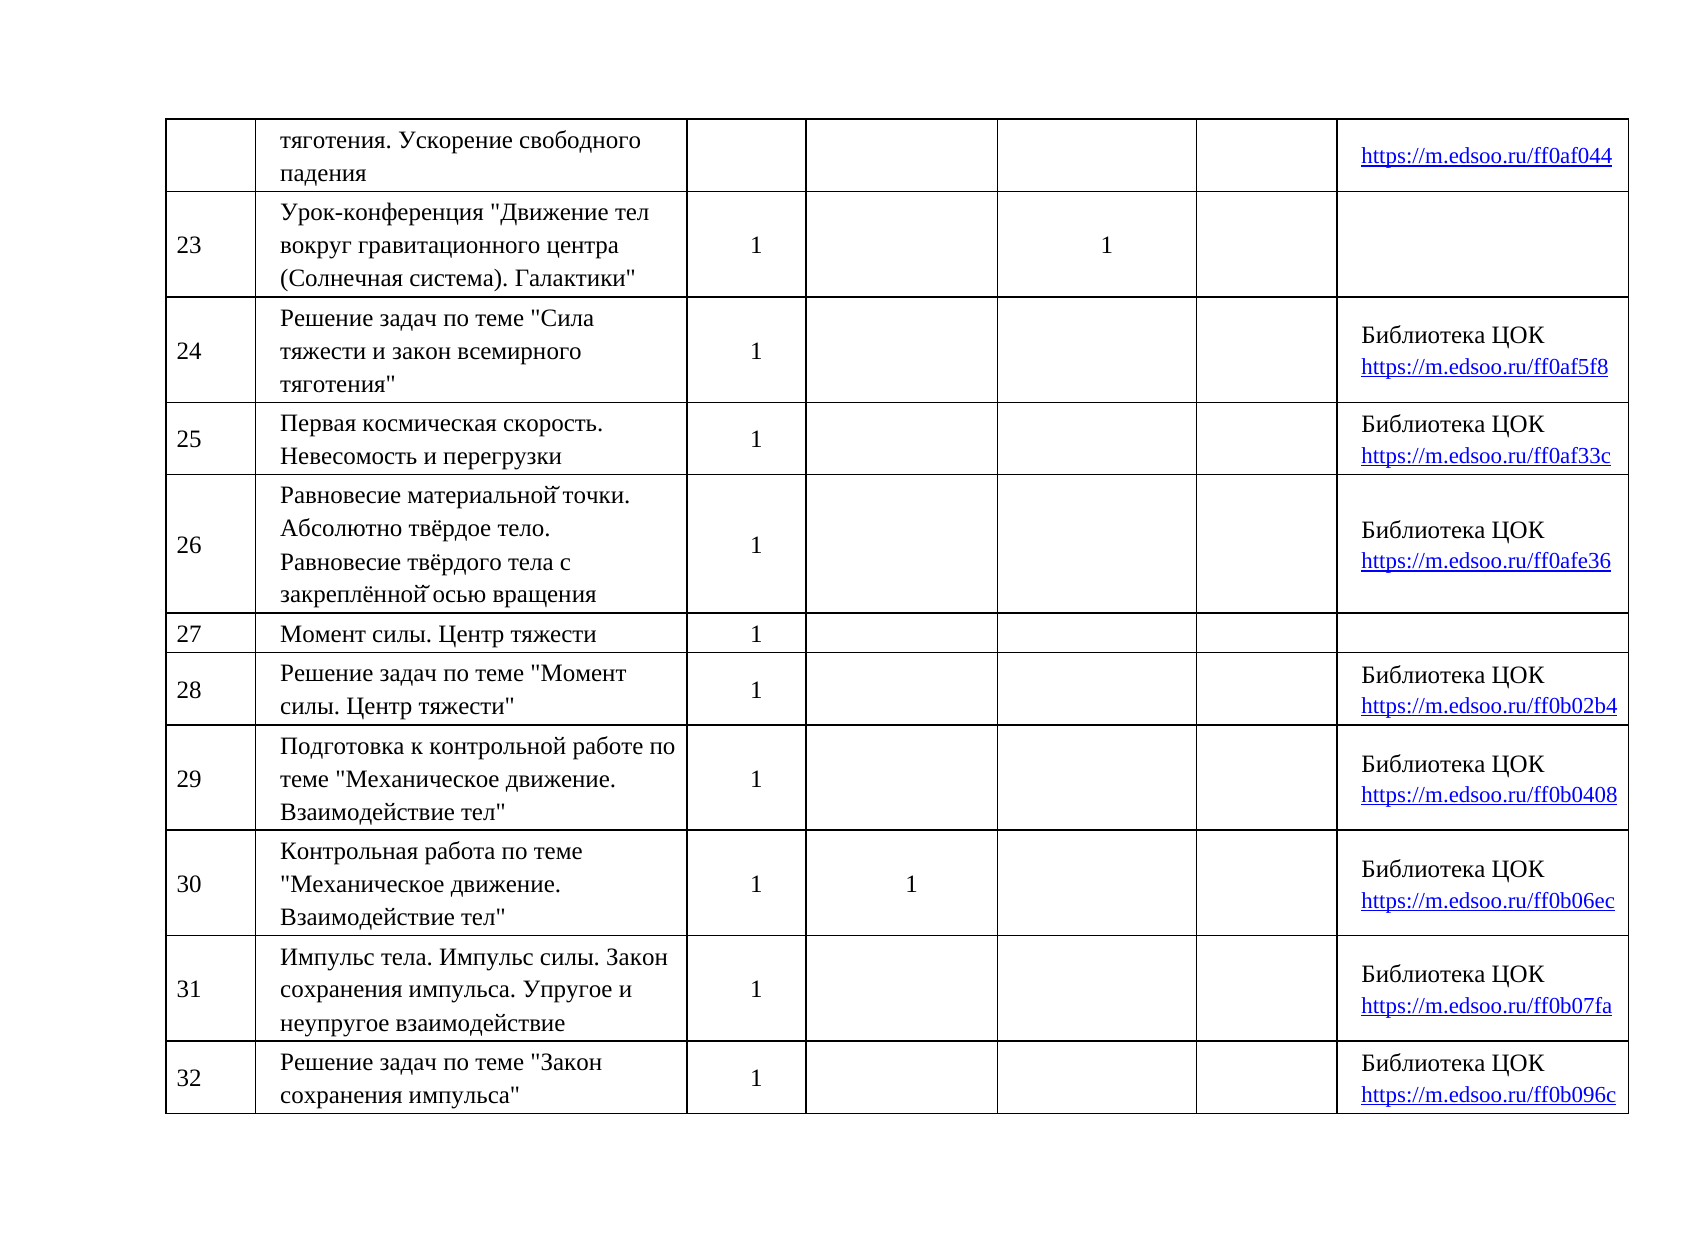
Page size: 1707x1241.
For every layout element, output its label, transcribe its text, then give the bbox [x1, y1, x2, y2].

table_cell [1338, 120, 1628, 191]
table_cell Первая космическая скорость. Невесомость и перегрузки [256, 403, 686, 474]
table_cell Библиотека ЦОК https://m.edsoo.ru/ff0afe36 [1338, 475, 1628, 612]
table_cell 22 [167, 120, 255, 191]
table_cell Урок-конференция "Движение тел вокруг гравитационного центра (Солнечная система). Галактики" [256, 192, 686, 296]
table_cell [998, 614, 1196, 652]
table_cell [1197, 475, 1336, 612]
table_cell [807, 298, 997, 401]
table_cell Библиотека ЦОК https://m.edsoo.ru/ff0af5f8 [1338, 298, 1628, 401]
table_cell [807, 192, 997, 296]
table_cell 1 [688, 653, 805, 724]
table_cell 1 [688, 936, 805, 1040]
table_cell Библиотека ЦОК https://m.edsoo.ru/ff0b0408 [1338, 726, 1628, 829]
table_cell [807, 120, 997, 191]
table_cell Равновесие материальной̆ точки. Абсолютно твёрдое тело. Равновесие твёрдого тела с закреплённой̆ осью вращения [256, 475, 686, 612]
table_cell [807, 475, 997, 612]
table_cell Подготовка к контрольной работе по теме "Механическое движение. Взаимодействие тел" [256, 726, 686, 829]
table_cell Библиотека ЦОК https://m.edsoo.ru/ff0b06ec [1338, 831, 1628, 935]
table_cell Библиотека ЦОК https://m.edsoo.ru/ff0b02b4 [1338, 653, 1628, 724]
table_cell Решение задач по теме "Закон сохранения импульса" [256, 1042, 686, 1113]
table_cell 1 [688, 120, 805, 191]
table_cell Библиотека ЦОК https://m.edsoo.ru/ff0b07fa [1338, 936, 1628, 1040]
table_cell 1 [688, 831, 805, 935]
table_cell [1197, 120, 1336, 191]
table_cell Библиотека ЦОК https://m.edsoo.ru/ff0b096c [1338, 1042, 1628, 1113]
table_cell Контрольная работа по теме "Механическое движение. Взаимодействие тел" [256, 831, 686, 935]
table_cell [1197, 403, 1336, 474]
table_cell [998, 653, 1196, 724]
table_cell 30 [167, 831, 255, 935]
table_cell 1 [688, 475, 805, 612]
table_cell 31 [167, 936, 255, 1040]
table_cell [1197, 192, 1336, 296]
table_cell [998, 298, 1196, 401]
table_cell 27 [167, 614, 255, 652]
table_cell [807, 1042, 997, 1113]
table_cell 1 [688, 192, 805, 296]
table_cell 25 [167, 403, 255, 474]
table_cell [1338, 614, 1628, 652]
table_cell [1197, 726, 1336, 829]
table_cell [807, 614, 997, 652]
table_cell Библиотека ЦОК https://m.edsoo.ru/ff0af33c [1338, 403, 1628, 474]
table_cell Импульс тела. Импульс силы. Закон сохранения импульса. Упругое и неупругое взаимодействие [256, 936, 686, 1040]
table_cell [1338, 192, 1628, 296]
table_cell [1197, 936, 1336, 1040]
table_cell 23 [167, 192, 255, 296]
table_cell [1197, 831, 1336, 935]
table_cell Решение задач по теме "Момент силы. Центр тяжести" [256, 653, 686, 724]
table_cell [807, 403, 997, 474]
table_cell [1197, 653, 1336, 724]
table_cell [807, 936, 997, 1040]
table_cell [998, 726, 1196, 829]
table_cell 1 [807, 831, 997, 935]
table_cell 26 [167, 475, 255, 612]
table_cell [807, 653, 997, 724]
table_cell [1197, 1042, 1336, 1113]
table_cell [998, 403, 1196, 474]
table_cell [998, 831, 1196, 935]
table_cell 1 [688, 403, 805, 474]
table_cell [256, 120, 686, 191]
table_cell [807, 726, 997, 829]
table_cell [998, 120, 1196, 191]
table_cell [998, 936, 1196, 1040]
table_cell [1197, 298, 1336, 401]
table_cell Момент силы. Центр тяжести [256, 614, 686, 652]
table_cell 1 [688, 1042, 805, 1113]
table_cell 1 [688, 726, 805, 829]
table_cell [1197, 614, 1336, 652]
table_cell 1 [998, 192, 1196, 296]
table_cell 28 [167, 653, 255, 724]
table_cell 29 [167, 726, 255, 829]
table_cell Решение задач по теме "Сила тяжести и закон всемирного тяготения" [256, 298, 686, 401]
table_cell [998, 1042, 1196, 1113]
table_cell 24 [167, 298, 255, 401]
table_cell 1 [688, 614, 805, 652]
table_cell [998, 475, 1196, 612]
table_cell 1 [688, 298, 805, 401]
table_cell 32 [167, 1042, 255, 1113]
